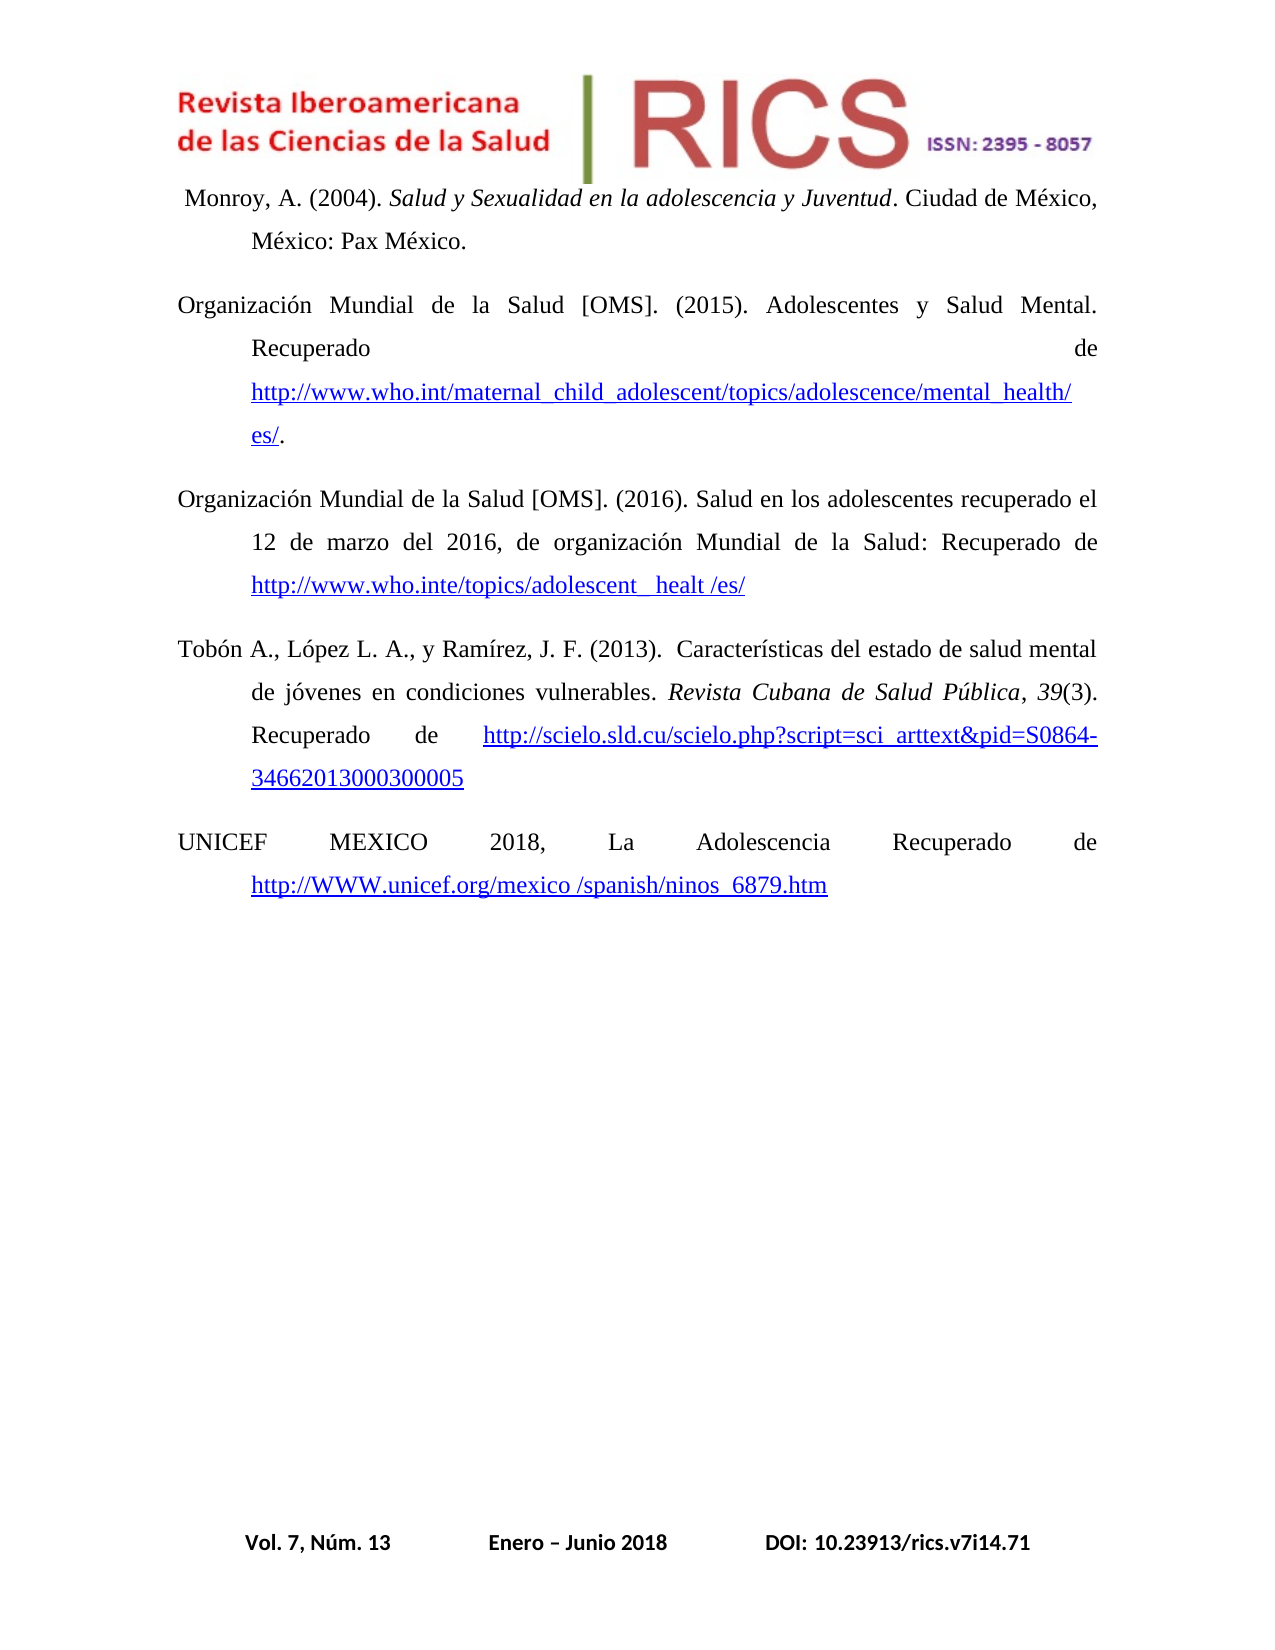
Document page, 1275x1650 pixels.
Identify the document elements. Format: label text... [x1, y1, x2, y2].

picture [177, 73, 1098, 184]
text UNICEF MEXICO 2018, La Adolescencia Recuperado de http://WWW.unicef.org/mexico /spanish/ninos_6879.htm [177, 827, 1098, 899]
text Monroy, A. (2004). Salud y Sexualidad en la adolescencia y Juventud. Ciudad de México, México: Pax México. [177, 184, 1098, 255]
text Organización Mundial de la Salud [OMS]. (2016). Salud en los adolescentes recuperado el 12 de marzo del 2016, de organización Mundial de la Salud: Recuperado de http://www.who.inte/topics/adolescent_ healt /es/ [177, 484, 1098, 599]
text Organización Mundial de la Salud [OMS]. (2015). Adolescentes y Salud Mental. Recuperado de http://www.who.int/maternal_child_adolescent/topics/adolescence/mental_health/es/. [177, 290, 1098, 448]
text Tobón A., López L. A., y Ramírez, J. F. (2013). Características del estado de salud mental de jóvenes en condiciones vulnerables. Revista Cubana de Salud Pública, 39(3). Recuperado de http://scielo.sld.cu/scielo.php?script=sci_arttext&pid=S0864-34662013000300005 [177, 634, 1098, 792]
